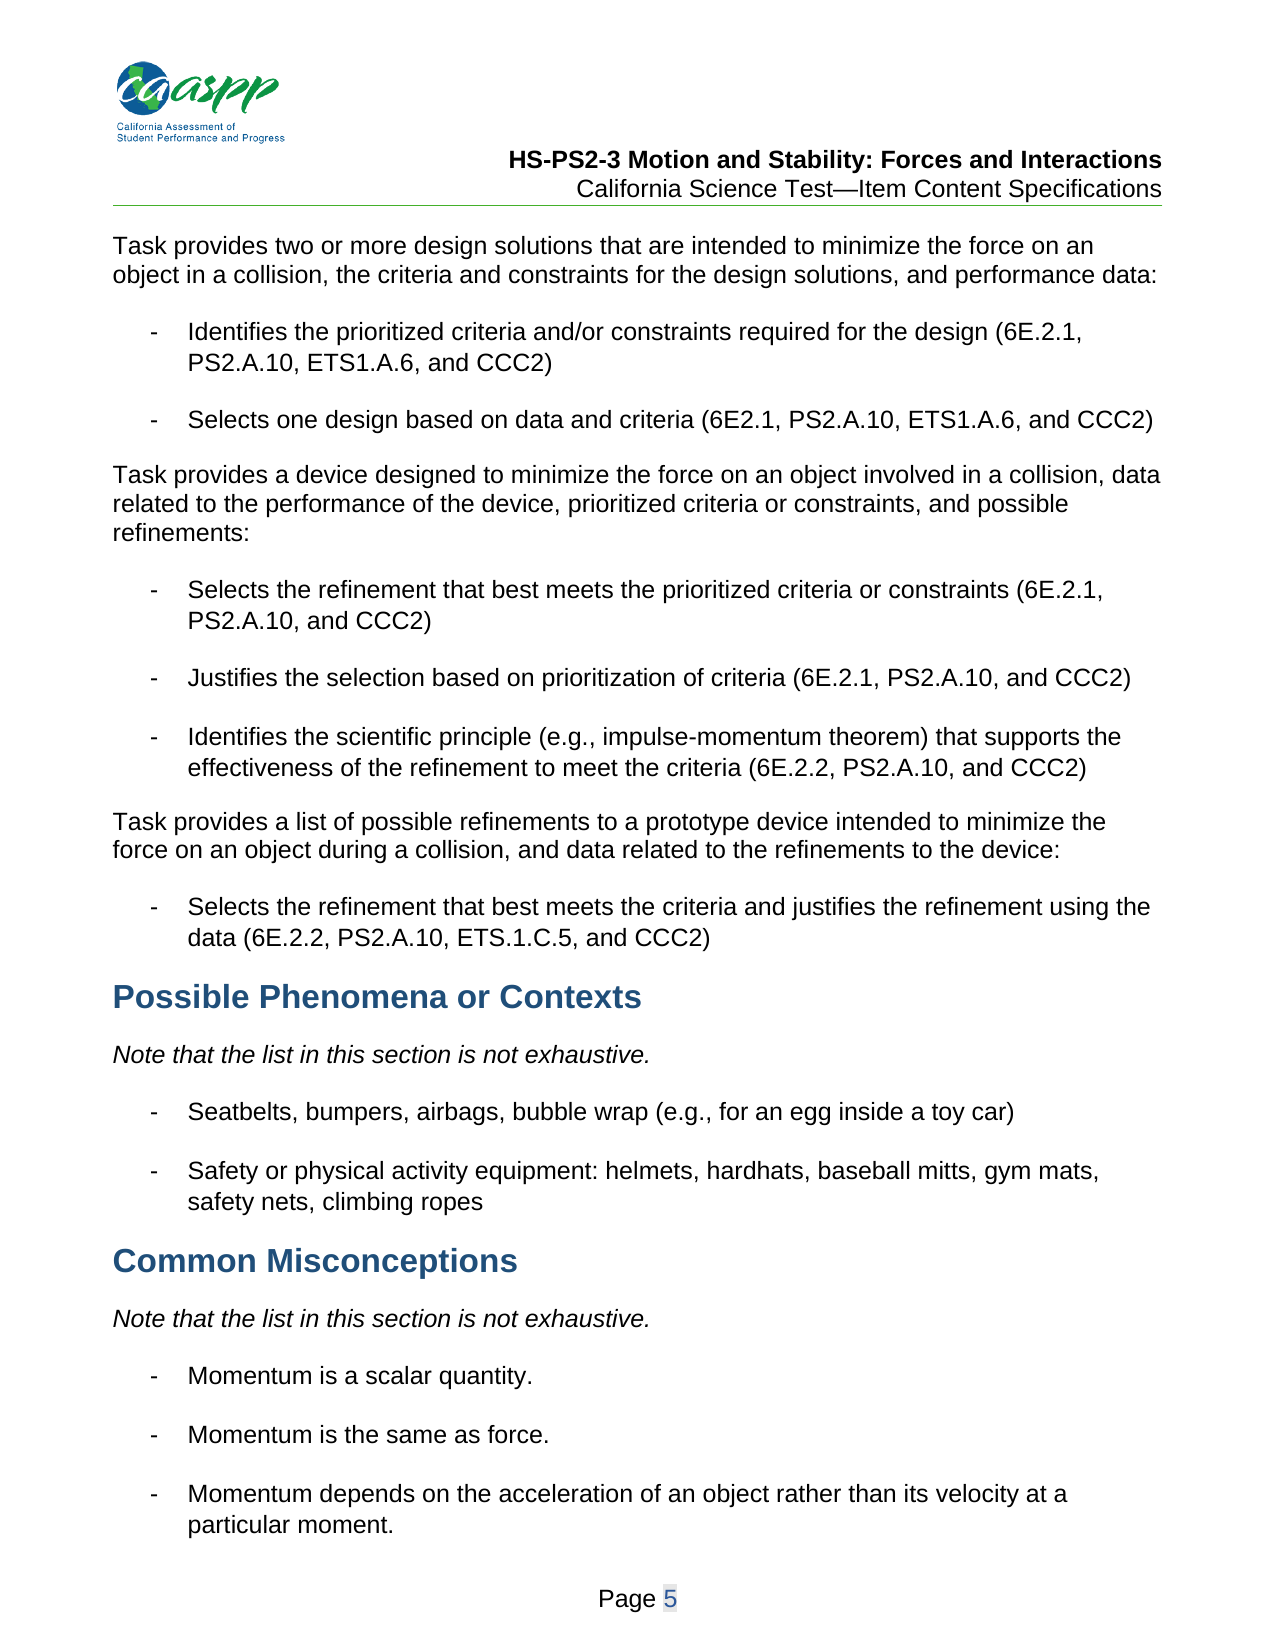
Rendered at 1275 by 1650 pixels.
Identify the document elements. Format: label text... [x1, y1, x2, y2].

text Note that the list in this section is not exhaustive. [112, 1040, 1162, 1069]
text Note that the list in this section is not exhaustive. [112, 1304, 1162, 1333]
text Momentum is the same as force. [150, 1417, 1162, 1451]
text Seatbelts, bumpers, airbags, bubble wrap (e.g., for an egg inside a toy car) [150, 1094, 1162, 1128]
text Selects one design based on data and criteria (6E2.1, PS2.A.10, ETS1.A.6, and CCC2) [150, 401, 1162, 436]
text Momentum is a scalar quantity. [150, 1358, 1162, 1392]
text Task provides a device designed to minimize the force on an object involved in a collision, data related to the performance of the device, prioritized criteria or constraints, and possible refinements: [112, 461, 1162, 547]
text Identifies the scientific principle (e.g., impulse-momentum theorem) that supports the effectiveness of the refinement to meet the criteria (6E.2.2, PS2.A.10, and CCC2) [150, 719, 1162, 781]
text Task provides a list of possible refinements to a prototype device intended to minimize the force on an object during a collision, and data related to the refinements to the device: [112, 806, 1162, 864]
text Safety or physical activity equipment: helmets, hardhats, baseball mitts, gym mats, safety nets, climbing ropes [150, 1153, 1162, 1216]
text Selects the refinement that best meets the criteria and justifies the refinement using the data (6E.2.2, PS2.A.10, ETS.1.C.5, and CCC2) [150, 889, 1162, 952]
subtitle Possible Phenomena or Contexts [112, 977, 1162, 1015]
text Identifies the prioritized criteria and/or constraints required for the design (6E.2.1, PS2.A.10, ETS1.A.6, and CCC2) [150, 314, 1162, 376]
subtitle Common Misconceptions [112, 1241, 1162, 1279]
text Task provides two or more design solutions that are intended to minimize the force on an object in a collision, the criteria and constraints for the design solutions, and performance data: [112, 231, 1162, 289]
text Selects the refinement that best meets the prioritized criteria or constraints (6E.2.1, PS2.A.10, and CCC2) [150, 572, 1162, 634]
text Momentum depends on the acceleration of an object rather than its velocity at a particular moment. [150, 1476, 1162, 1539]
picture [112, 60, 287, 146]
text Justifies the selection based on prioritization of criteria (6E.2.1, PS2.A.10, and CCC2) [150, 659, 1162, 694]
